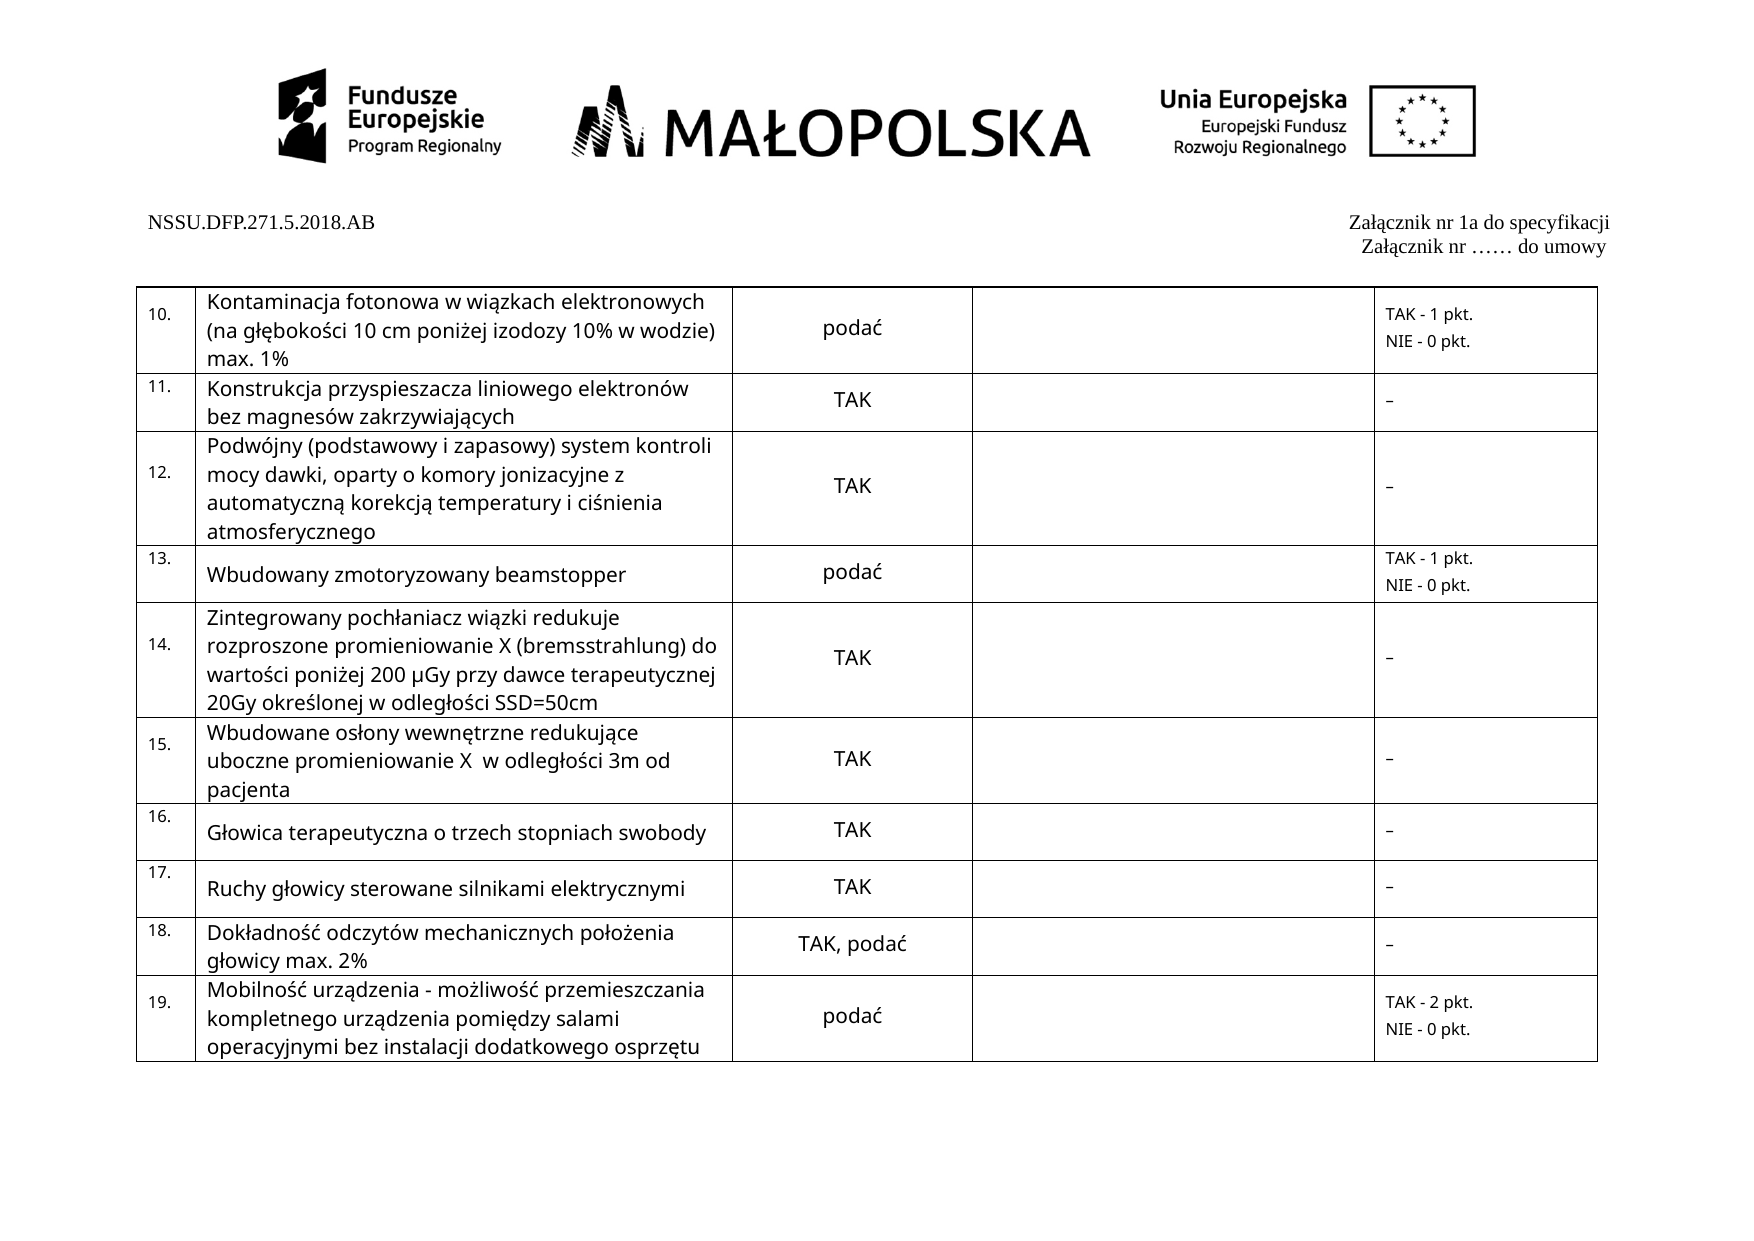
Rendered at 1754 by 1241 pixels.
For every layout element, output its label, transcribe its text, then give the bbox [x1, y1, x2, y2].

table_cell TAK [733, 432, 972, 545]
table_cell TAK [733, 603, 972, 717]
table_cell [137, 374, 195, 431]
table_cell [137, 546, 195, 602]
picture [255, 44, 1499, 187]
table_cell [137, 861, 195, 917]
table_cell – [1375, 718, 1597, 803]
table_cell TAK [733, 804, 972, 860]
table_cell TAK - 1 pkt. NIE - 0 pkt. [1375, 288, 1597, 373]
table_cell Wbudowany zmotoryzowany beamstopper [196, 546, 732, 602]
table_cell [973, 918, 1374, 974]
table_cell [973, 976, 1374, 1061]
table_cell Wbudowane osłony wewnętrzne redukujące uboczne promieniowanie X w odległości 3m od pacjenta [196, 718, 732, 803]
table_cell [973, 374, 1374, 431]
table_cell – [1375, 603, 1597, 717]
table_cell [973, 288, 1374, 373]
table_cell [137, 603, 195, 717]
table_cell TAK, podać [733, 918, 972, 974]
table_cell [973, 546, 1374, 602]
table_cell podać [733, 976, 972, 1061]
table_cell Podwójny (podstawowy i zapasowy) system kontroli mocy dawki, oparty o komory jonizacyjne z automatyczną korekcją temperatury i ciśnienia atmosferycznego [196, 432, 732, 545]
table_cell Głowica terapeutyczna o trzech stopniach swobody [196, 804, 732, 860]
table_cell Zintegrowany pochłaniacz wiązki redukuje rozproszone promieniowanie X (bremsstrahlung) do wartości poniżej 200 µGy przy dawce terapeutycznej 20Gy określonej w odległości SSD=50cm [196, 603, 732, 717]
table_cell – [1375, 432, 1597, 545]
table_cell [137, 918, 195, 974]
table_cell podać [733, 546, 972, 602]
table_cell Dokładność odczytów mechanicznych położenia głowicy max. 2% [196, 918, 732, 974]
table_cell podać [733, 288, 972, 373]
table_cell TAK [733, 861, 972, 917]
table_cell [973, 432, 1374, 545]
table_cell Konstrukcja przyspieszacza liniowego elektronów bez magnesów zakrzywiających [196, 374, 732, 431]
table_cell TAK [733, 718, 972, 803]
table_cell [137, 288, 195, 373]
table_cell [137, 718, 195, 803]
table_cell Mobilność urządzenia - możliwość przemieszczania kompletnego urządzenia pomiędzy salami operacyjnymi bez instalacji dodatkowego osprzętu [196, 976, 732, 1061]
table_cell [973, 804, 1374, 860]
table_cell – [1375, 374, 1597, 431]
table_cell TAK - 1 pkt. NIE - 0 pkt. [1375, 546, 1597, 602]
table_cell Ruchy głowicy sterowane silnikami elektrycznymi [196, 861, 732, 917]
table_cell [973, 603, 1374, 717]
table_cell [973, 861, 1374, 917]
table_cell – [1375, 918, 1597, 974]
table_cell [973, 718, 1374, 803]
table_cell Kontaminacja fotonowa w wiązkach elektronowych (na głębokości 10 cm poniżej izodozy 10% w wodzie) max. 1% [196, 288, 732, 373]
table_cell – [1375, 804, 1597, 860]
table_cell [137, 976, 195, 1061]
table_cell – [1375, 861, 1597, 917]
table_cell [137, 432, 195, 545]
table_cell TAK [733, 374, 972, 431]
table_cell TAK - 2 pkt. NIE - 0 pkt. [1375, 976, 1597, 1061]
table_cell [137, 804, 195, 860]
